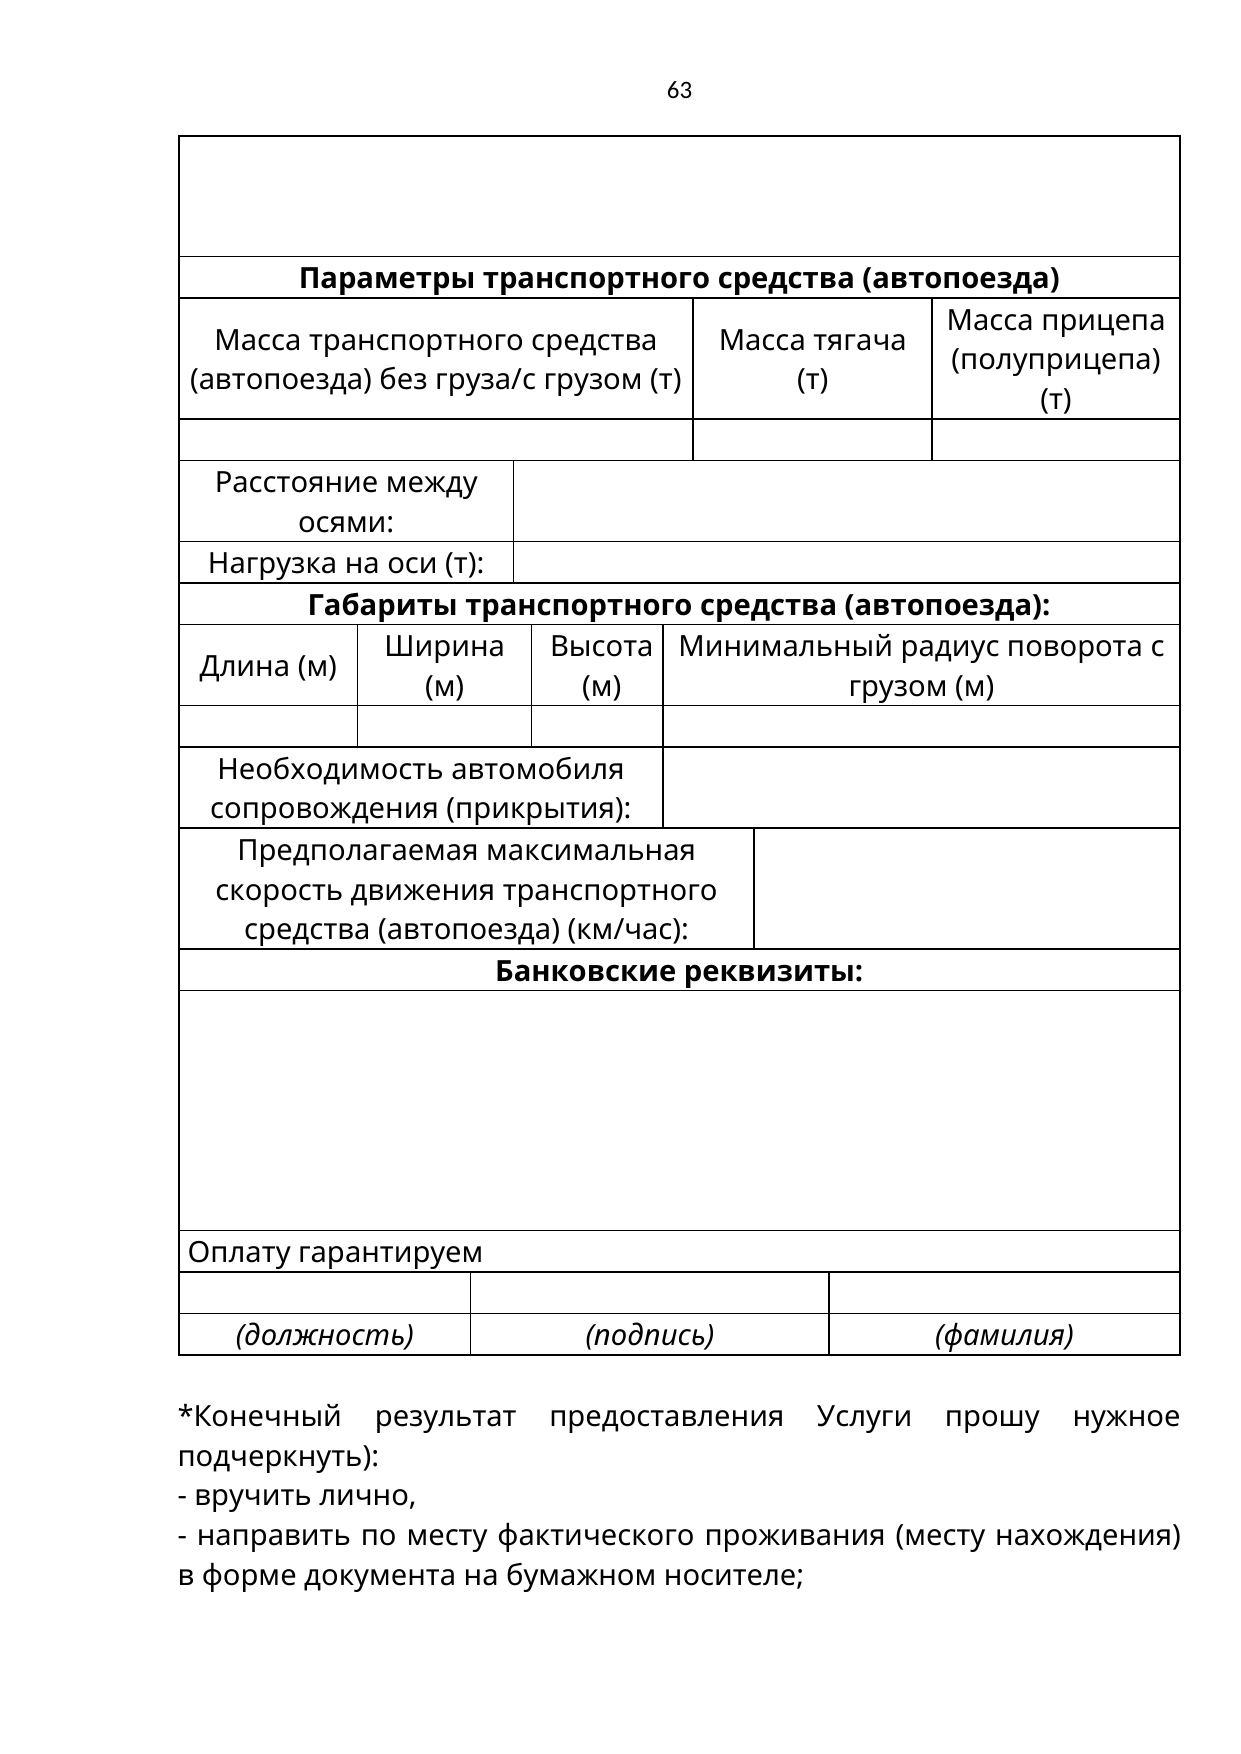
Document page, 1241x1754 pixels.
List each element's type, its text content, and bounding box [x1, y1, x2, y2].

table_cell [514, 542, 1179, 582]
table_cell [180, 991, 1179, 1229]
text *Конечный результат предоставления Услуги прошу нужное подчеркнуть): [177, 1395, 1181, 1475]
table_cell Оплату гарантируем [180, 1231, 1179, 1271]
table_cell [694, 420, 931, 459]
table_cell Ширина (м) [358, 625, 531, 705]
table_cell Габариты транспортного средства (автопоезда): [180, 584, 1179, 623]
table_cell [830, 1273, 1179, 1312]
text - направить по месту фактического проживания (месту нахождения) в форме документа на бумажном носителе; [177, 1514, 1181, 1594]
table_cell Нагрузка на оси (т): [180, 542, 513, 582]
table_cell Масса тягача (т) [694, 299, 931, 418]
table_cell Минимальный радиус поворота с грузом (м) [664, 625, 1179, 705]
table_cell Параметры транспортного средства (автопоезда) [180, 257, 1179, 297]
table_cell [933, 420, 1179, 459]
table_cell Масса транспортного средства (автопоезда) без груза/с грузом (т) [180, 299, 692, 418]
table_cell Высота (м) [532, 625, 662, 705]
table_cell [180, 137, 1179, 256]
table_cell [664, 706, 1179, 746]
table_cell Необходимость автомобиля сопровождения (прикрытия): [180, 748, 662, 827]
table_cell Банковские реквизиты: [180, 950, 1179, 989]
table_cell [180, 420, 692, 459]
table_cell (должность) [180, 1314, 470, 1354]
table_cell Расстояние между осями: [180, 461, 513, 541]
table_cell [755, 829, 1179, 948]
table_cell Длина (м) [180, 625, 357, 705]
table_cell (фамилия) [830, 1314, 1179, 1354]
table_cell Предполагаемая максимальная скорость движения транспортного средства (автопоезда) (км/час): [180, 829, 753, 948]
table_cell [471, 1273, 828, 1312]
table_cell [180, 706, 357, 746]
table_cell [180, 1273, 470, 1312]
table_cell [358, 706, 531, 746]
table_cell (подпись) [471, 1314, 828, 1354]
table_cell [514, 461, 1179, 541]
text - вручить лично, [177, 1475, 1181, 1514]
table_cell [532, 706, 662, 746]
table_cell [664, 748, 1179, 827]
table_cell Масса прицепа (полуприцепа) (т) [933, 299, 1179, 418]
